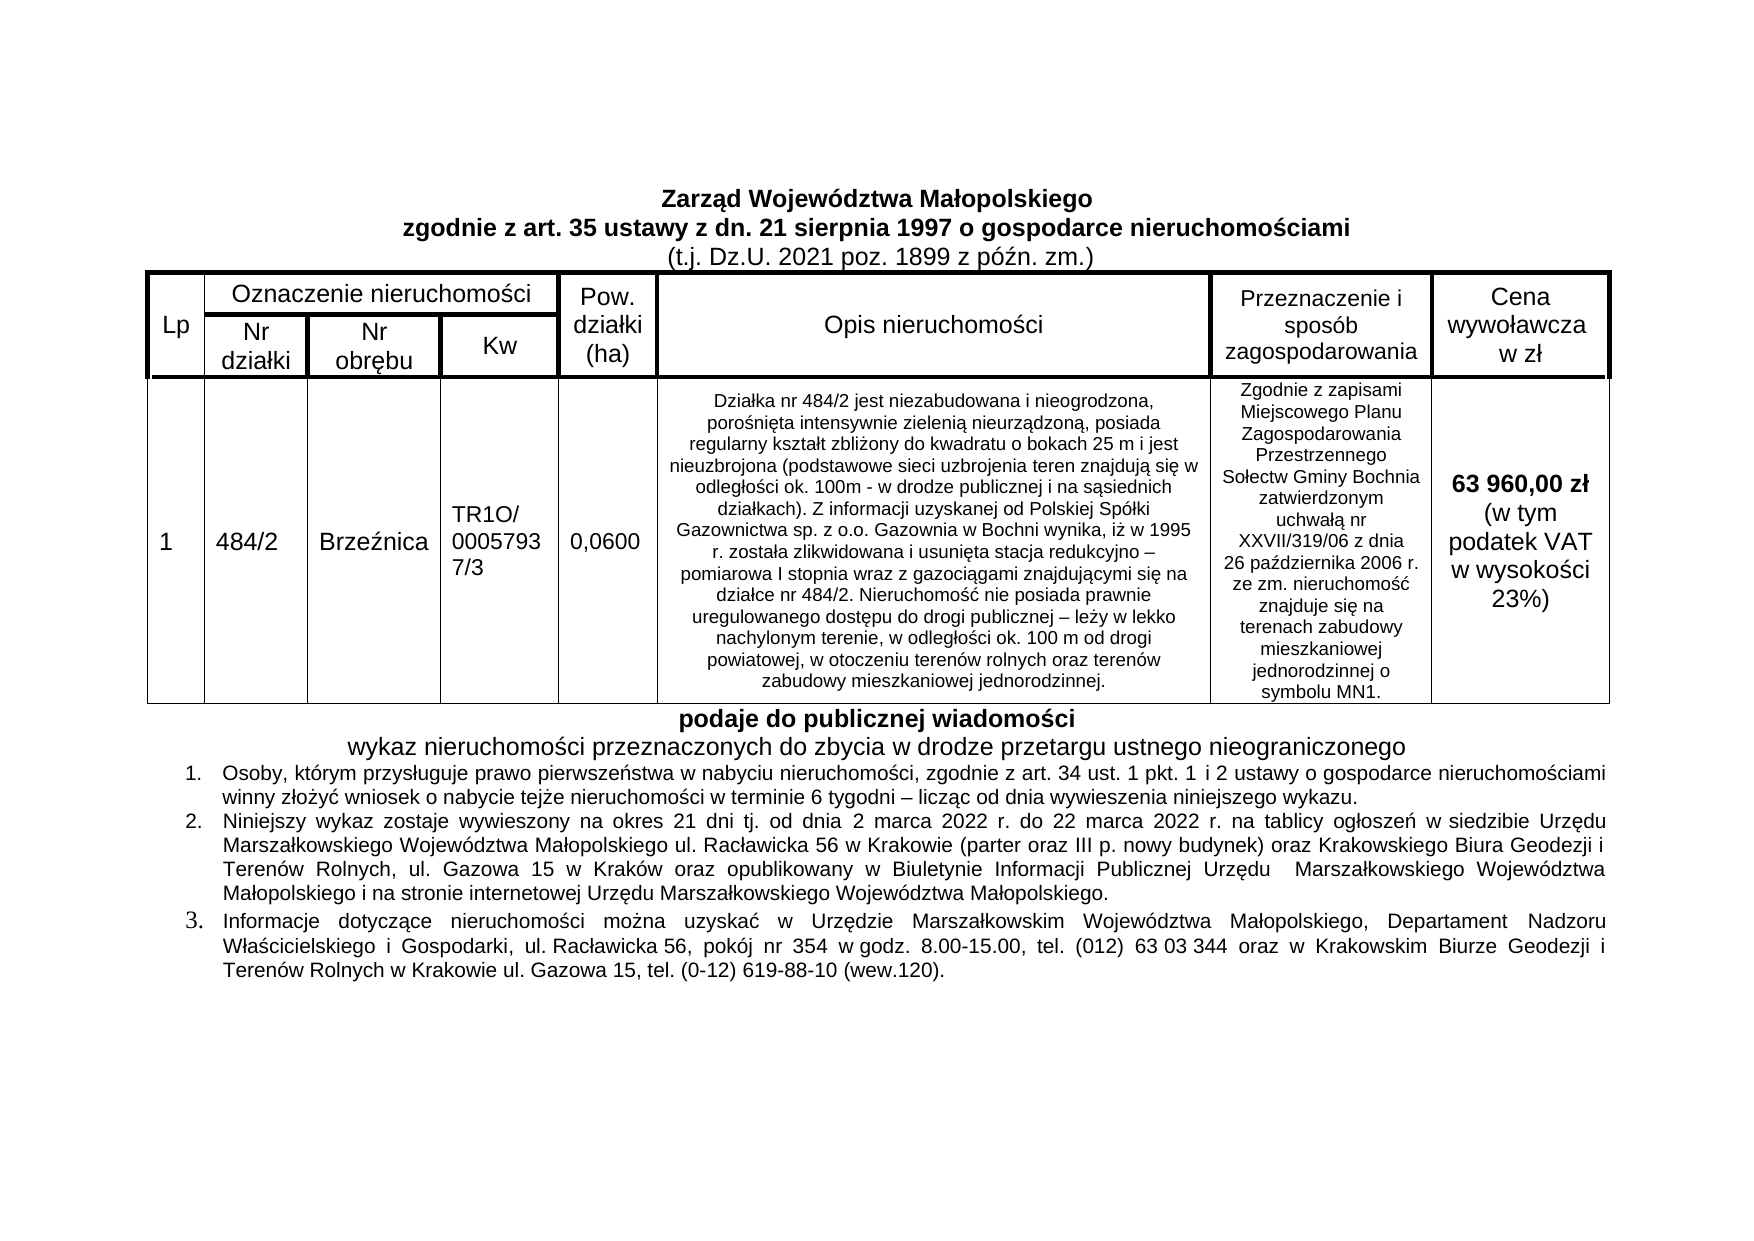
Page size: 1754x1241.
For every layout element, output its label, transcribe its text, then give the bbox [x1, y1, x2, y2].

table_cell Nr obrębu [310, 317, 438, 374]
table_cell 63 960,00 zł (w tym podatek VAT w wysokości 23%) [1432, 375, 1609, 703]
table_cell TR1O/00057937/3 [441, 379, 558, 703]
table_cell 484/2 [205, 379, 307, 703]
list Informacje dotyczące nieruchomości można uzyskać w Urzędzie Marszałkowskim Województwa Małopolskiego, Departament Nadzoru Właścicielskiego i Gospodarki, ul. Racławicka 56, pokój nr 354 w godz. 8.00-15.00, tel. (012) 63 03 344 oraz w Krakowskim Biurze Geodezji i Terenów Rolnych w Krakowie ul. Gazowa 15, tel. (0-12) 619-88-10 (wew.120). [185, 905, 1606, 982]
text podaje do publicznej wiadomości [148, 704, 1606, 732]
table_header Przeznaczenie i sposób zagospodarowania [1213, 275, 1430, 374]
table_header Cena wywoławcza w zł [1434, 275, 1607, 374]
table_cell Nr działki [205, 317, 305, 374]
table_cell Działka nr 484/2 jest niezabudowana i nieogrodzona, porośnięta intensywnie zielenią nieurządzoną, posiada regularny kształt zbliżony do kwadratu o bokach 25 m i jest nieuzbrojona (podstawowe sieci uzbrojenia teren znajdują się w odległości ok. 100m - w drodze publicznej i na sąsiednich działkach). Z informacji uzyskanej od Polskiej Spółki Gazownictwa sp. z o.o. Gazownia w Bochni wynika, iż w 1995 r. została zlikwidowana i usunięta stacja redukcyjno – pomiarowa I stopnia wraz z gazociągami znajdującymi się na działce nr 484/2. Nieruchomość nie posiada prawnie uregulowanego dostępu do drogi publicznej – leży w lekko nachylonym terenie, w odległości ok. 100 m od drogi powiatowej, w otoczeniu terenów rolnych oraz terenów zabudowy mieszkaniowej jednorodzinnej. [658, 379, 1210, 703]
table_cell Kw [443, 317, 556, 374]
table_header Opis nieruchomości [659, 275, 1208, 374]
table_cell Brzeźnica [308, 379, 440, 703]
list Niniejszy wykaz zostaje wywieszony na okres 21 dni tj. od dnia 2 marca 2022 r. do 22 marca 2022 r. na tablicy ogłoszeń w siedzibie Urzędu Marszałkowskiego Województwa Małopolskiego ul. Racławicka 56 w Krakowie (parter oraz III p. nowy budynek) oraz Krakowskiego Biura Geodezji i Terenów Rolnych, ul. Gazowa 15 w Kraków oraz opublikowany w Biuletynie Informacji Publicznej Urzędu Marszałkowskiego Województwa Małopolskiego i na stronie internetowej Urzędu Marszałkowskiego Województwa Małopolskiego. [185, 809, 1606, 905]
text wykaz nieruchomości przeznaczonych do zbycia w drodze przetargu ustnego nieograniczonego [148, 732, 1606, 761]
table_header Lp [150, 275, 204, 374]
text Zarząd Województwa Małopolskiego zgodnie z art. 35 ustawy z dn. 21 sierpnia 1997 o gospodarce nieruchomościami [148, 184, 1606, 242]
table_cell Zgodnie z zapisami Miejscowego Planu Zagospodarowania Przestrzennego Sołectw Gminy Bochnia zatwierdzonym uchwałą nr XXVII/319/06 z dnia 26 października 2006 r. ze zm. nieruchomość znajduje się na terenach zabudowy mieszkaniowej jednorodzinnej o symbolu MN1. [1211, 379, 1431, 703]
table_header Oznaczenie nieruchomości [205, 275, 556, 312]
table_cell 1 [148, 375, 204, 703]
list Osoby, którym przysługuje prawo pierwszeństwa w nabyciu nieruchomości, zgodnie z art. 34 ust. 1 pkt. 1 i 2 ustawy o gospodarce nieruchomościami winny złożyć wniosek o nabycie tejże nieruchomości w terminie 6 tygodni – licząc od dnia wywieszenia niniejszego wykazu. [185, 761, 1606, 809]
table_header Pow. działki (ha) [561, 275, 655, 374]
table_cell 0,0600 [559, 379, 657, 703]
text (t.j. Dz.U. 2021 poz. 1899 z późn. zm.) [148, 242, 1606, 270]
